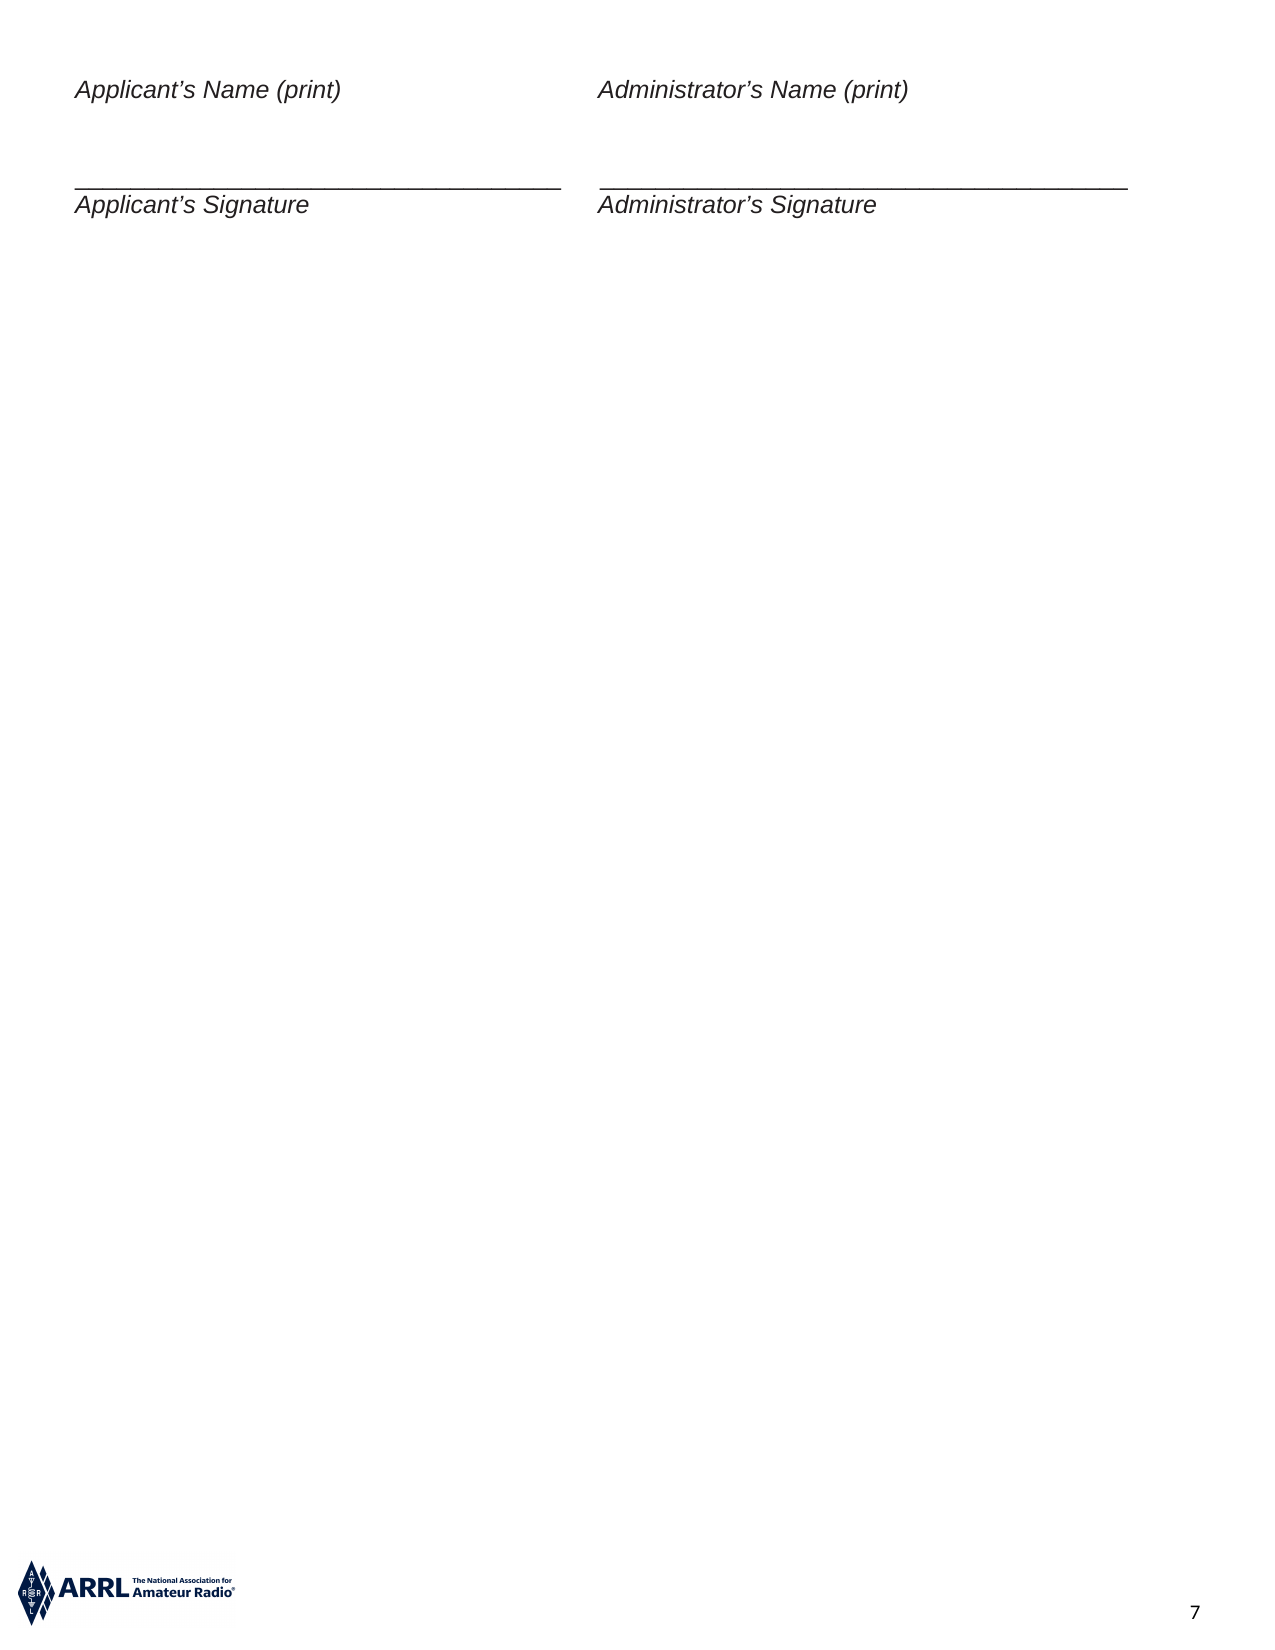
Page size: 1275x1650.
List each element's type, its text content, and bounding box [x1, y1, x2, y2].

text ___________________________________ ______________________________________ [75, 162, 1200, 191]
text Applicant’s Signature Administrator’s Signature [75, 191, 1200, 219]
picture [18, 1551, 237, 1628]
text Applicant’s Name (print) Administrator’s Name (print) [75, 75, 1200, 104]
